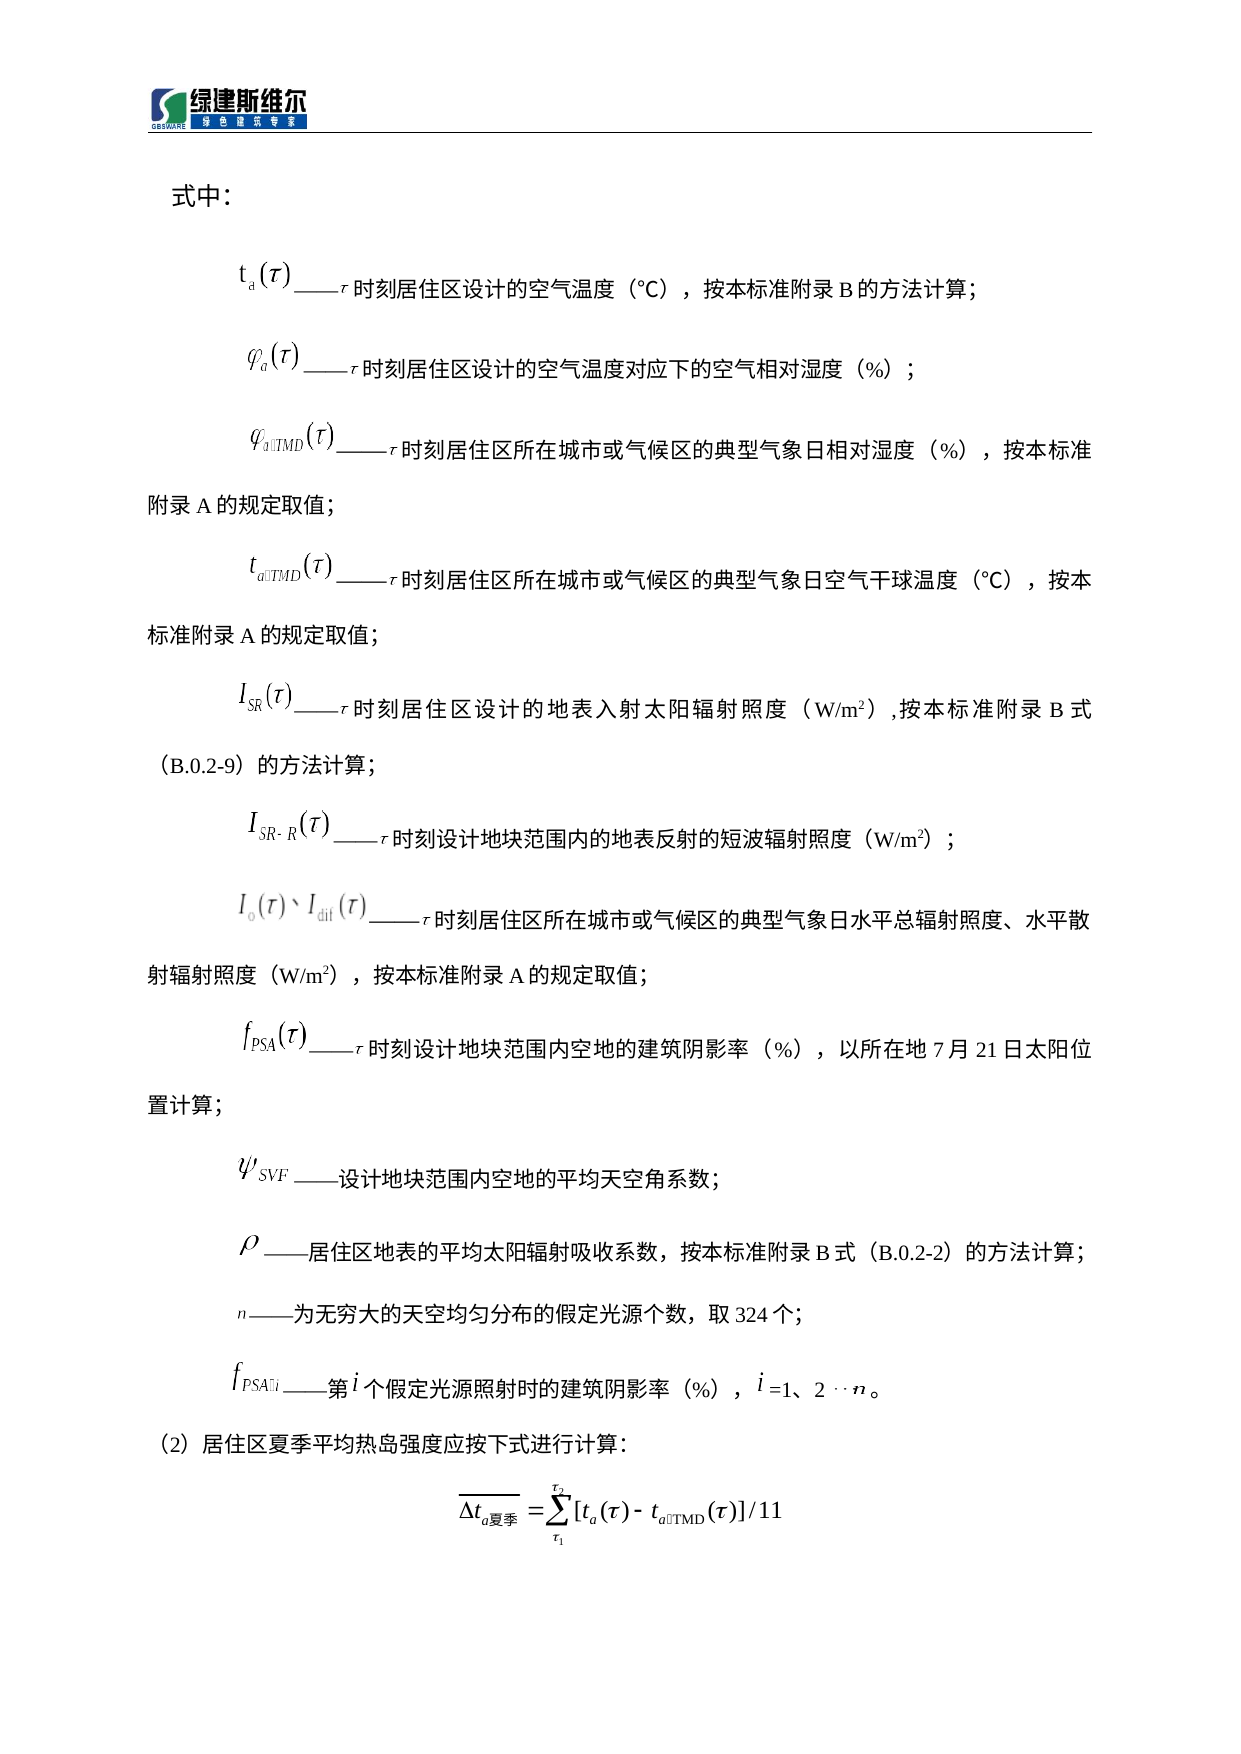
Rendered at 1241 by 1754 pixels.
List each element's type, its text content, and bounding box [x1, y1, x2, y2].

text ——第个假定光源照射时的建筑阴影率（%），=1、2。 [148, 1346, 1092, 1411]
text ——居住区地表的平均太阳辐射吸收系数，按本标准附录B式（B.0.2-2）的方法计算； [148, 1216, 1092, 1281]
text ——时刻居住区所在城市或气候区的典型气象日空气干球温度（℃），按本标准附录A的规定取值； [148, 536, 1092, 650]
text （2）居住区夏季平均热岛强度应按下式进行计算： [148, 1426, 1092, 1459]
text ——为无穷大的天空均匀分布的假定光源个数，取324个； [148, 1297, 1092, 1330]
text ——时刻设计地块范围内的地表反射的短波辐射照度（W/m2）； [148, 796, 1092, 861]
text ——时刻居住区所在城市或气候区的典型气象日相对湿度（%），按本标准附录A的规定取值； [148, 407, 1092, 521]
text ——时刻居住区设计的空气温度对应下的空气相对湿度（%）； [148, 326, 1092, 391]
text ——时刻设计地块范围内空地的建筑阴影率（%），以所在地7月21日太阳位置计算； [148, 1006, 1092, 1120]
text ——时刻居住区设计的空气温度（℃），按本标准附录B的方法计算； [148, 245, 1092, 310]
text ——设计地块范围内空地的平均天空角系数； [148, 1136, 1092, 1201]
picture [147, 88, 308, 130]
text ——时刻居住区设计的地表入射太阳辐射照度（W/m2）,按本标准附录B式（B.0.2-9）的方法计算； [148, 666, 1092, 780]
text ——时刻居住区所在城市或气候区的典型气象日水平总辐射照度、水平散射辐射照度（W/m2），按本标准附录A的规定取值； [148, 876, 1092, 990]
text 式中： [148, 162, 1092, 227]
